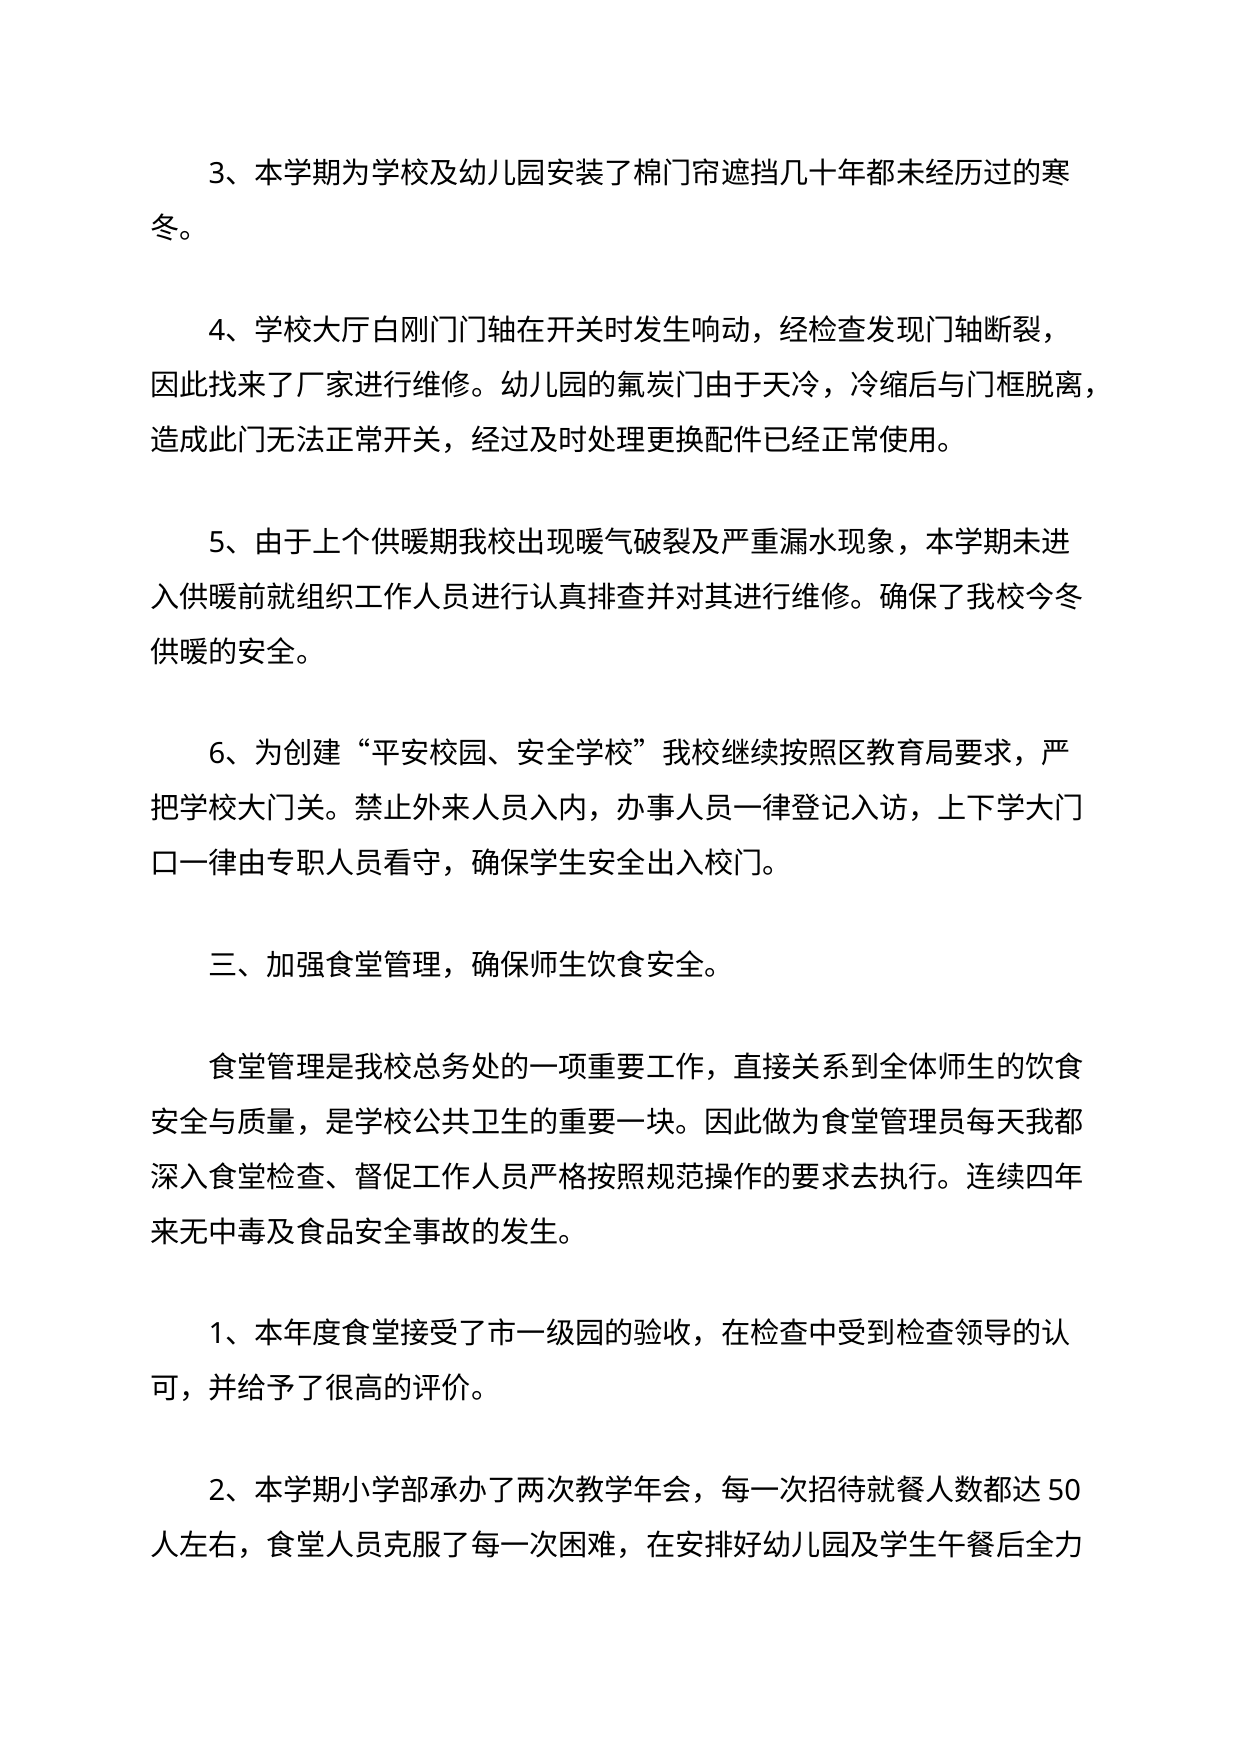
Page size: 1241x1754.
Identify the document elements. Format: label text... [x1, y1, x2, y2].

text 6、为创建“平安校园、安全学校”我校继续按照区教育局要求，严把学校大门关。禁止外来人员入内，办事人员一律登记入访，上下学大门口一律由专职人员看守，确保学生安全出入校门。 [150, 730, 1090, 882]
text 三、加强食堂管理，确保师生饮食安全。 [150, 942, 1090, 984]
text 食堂管理是我校总务处的一项重要工作，直接关系到全体师生的饮食安全与质量，是学校公共卫生的重要一块。因此做为食堂管理员每天我都深入食堂检查、督促工作人员严格按照规范操作的要求去执行。连续四年来无中毒及食品安全事故的发生。 [150, 1043, 1090, 1251]
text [150, 1467, 1090, 1564]
text 5、由于上个供暖期我校出现暖气破裂及严重漏水现象，本学期未进入供暖前就组织工作人员进行认真排查并对其进行维修。确保了我校今冬供暖的安全。 [150, 518, 1090, 671]
text 1、本年度食堂接受了市一级园的验收，在检查中受到检查领导的认可，并给予了很高的评价。 [150, 1310, 1090, 1407]
text 3、本学期为学校及幼儿园安装了棉门帘遮挡几十年都未经历过的寒冬。 [150, 150, 1090, 247]
text 4、学校大厅白刚门门轴在开关时发生响动，经检查发现门轴断裂，因此找来了厂家进行维修。幼儿园的氟炭门由于天冷，冷缩后与门框脱离，造成此门无法正常开关，经过及时处理更换配件已经正常使用。 [150, 307, 1090, 459]
